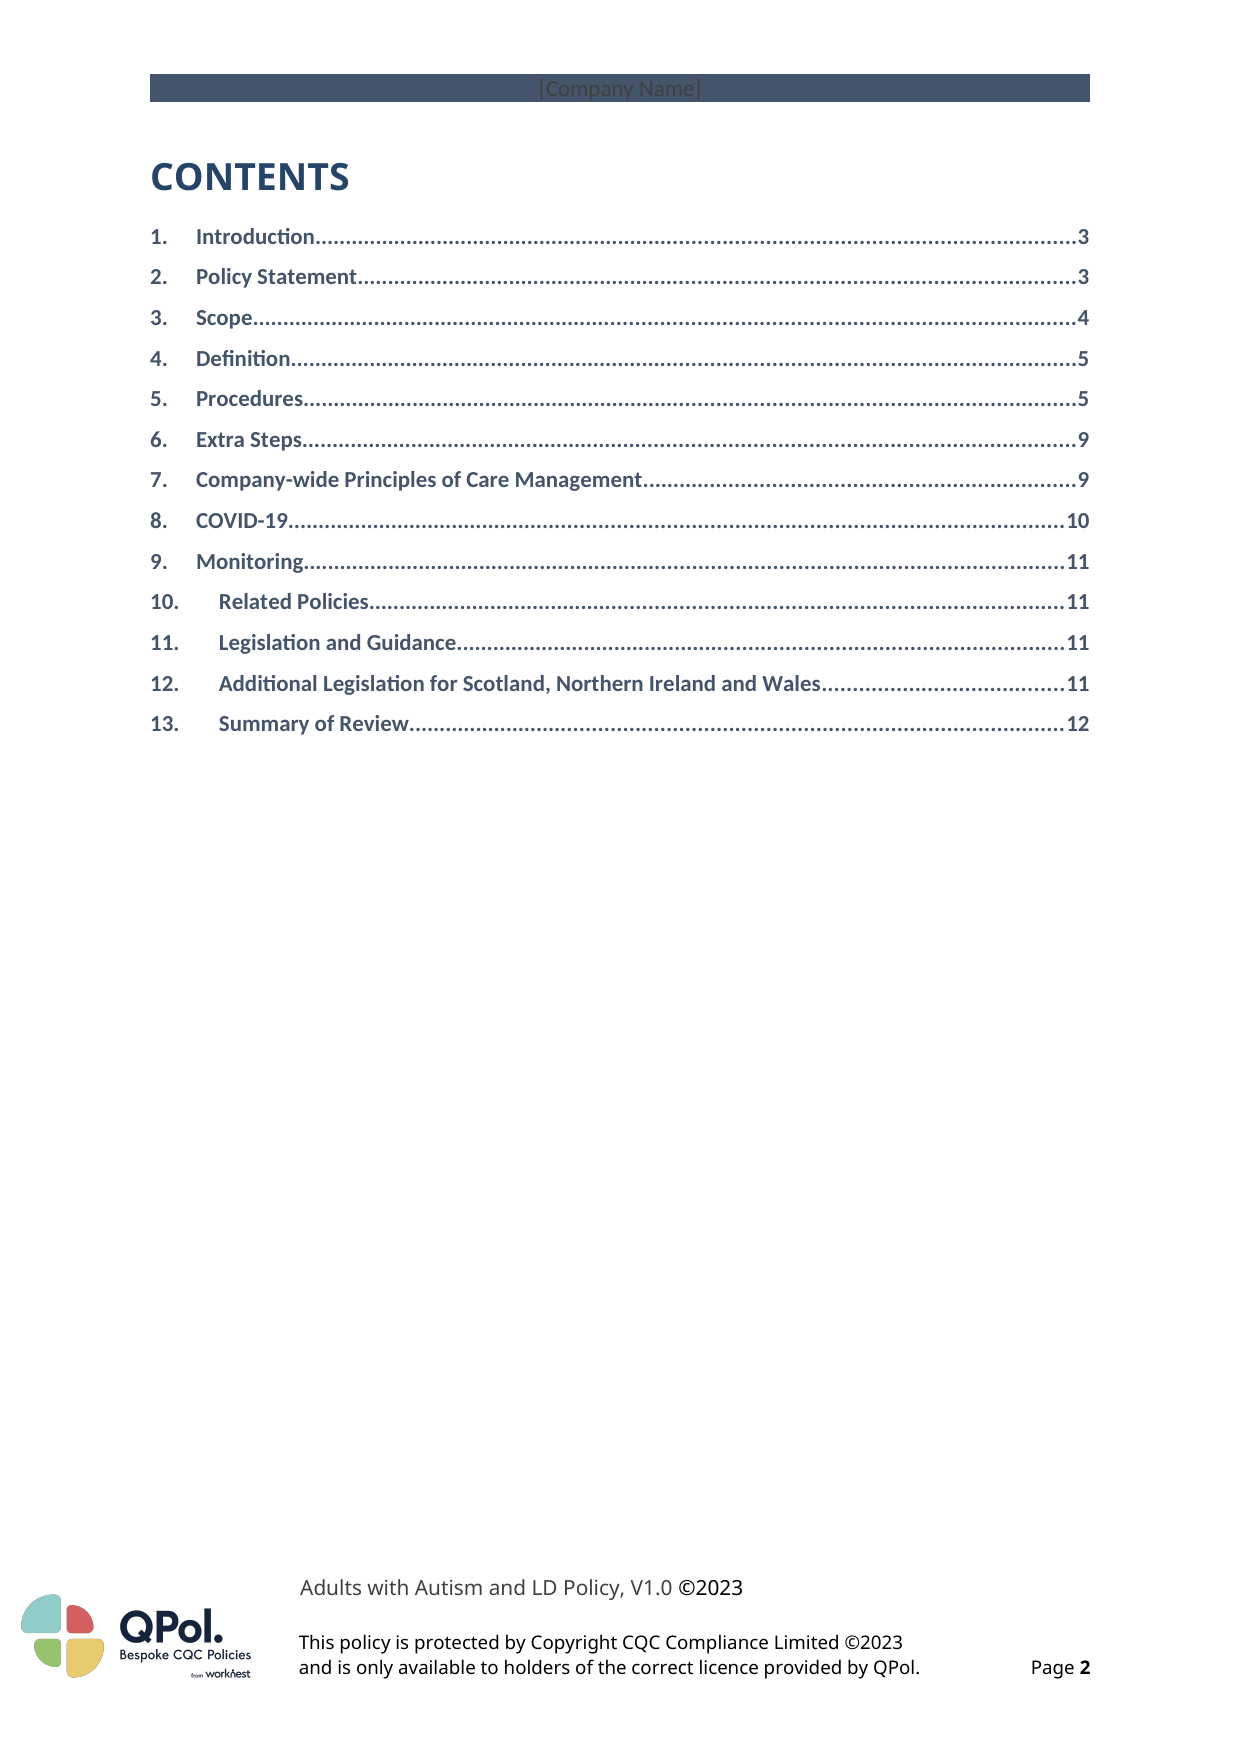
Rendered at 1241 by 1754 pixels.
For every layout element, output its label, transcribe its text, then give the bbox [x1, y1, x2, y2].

text 4. Definition 5 [150, 344, 1090, 372]
picture [21, 1590, 252, 1682]
text 2. Policy Statement 3 [150, 262, 1090, 290]
text 5. Procedures 5 [150, 384, 1090, 412]
text 7. Company-wide Principles of Care Management 9 [150, 466, 1090, 493]
text 11. Legislation and Guidance 11 [150, 628, 1090, 656]
text 6. Extra Steps 9 [150, 425, 1090, 453]
text 1. Introduction 3 [150, 222, 1090, 250]
text 12. Additional Legislation for Scotland, Northern Ireland and Wales 11 [150, 669, 1090, 697]
text 8. COVID-19 10 [150, 506, 1090, 534]
text 10. Related Policies 11 [150, 587, 1090, 615]
text 9. Monitoring 11 [150, 547, 1090, 575]
text 13. Summary of Review 12 [150, 709, 1090, 737]
text CONTENTS [150, 150, 1090, 201]
text 3. Scope 4 [150, 303, 1090, 331]
